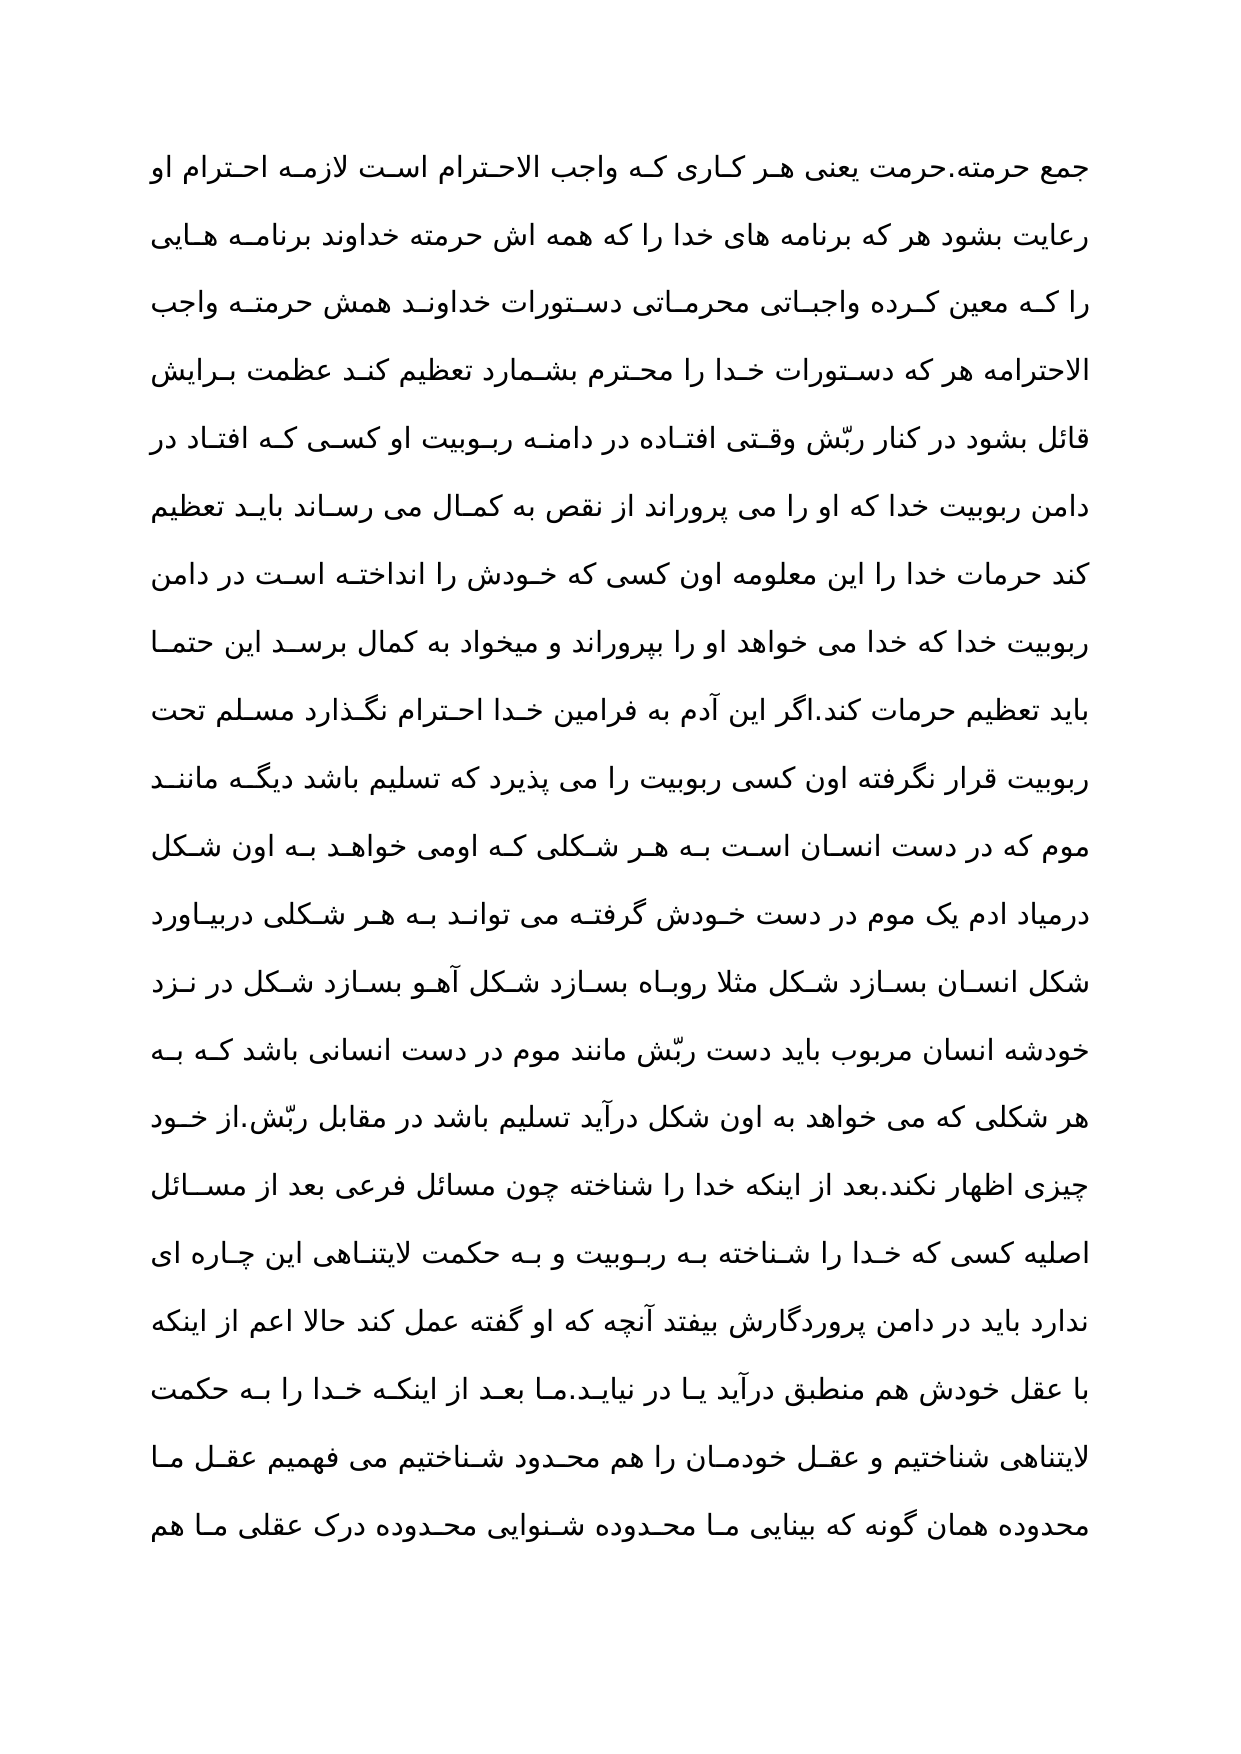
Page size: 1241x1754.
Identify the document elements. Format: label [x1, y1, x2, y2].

text [150, 150, 1090, 1542]
